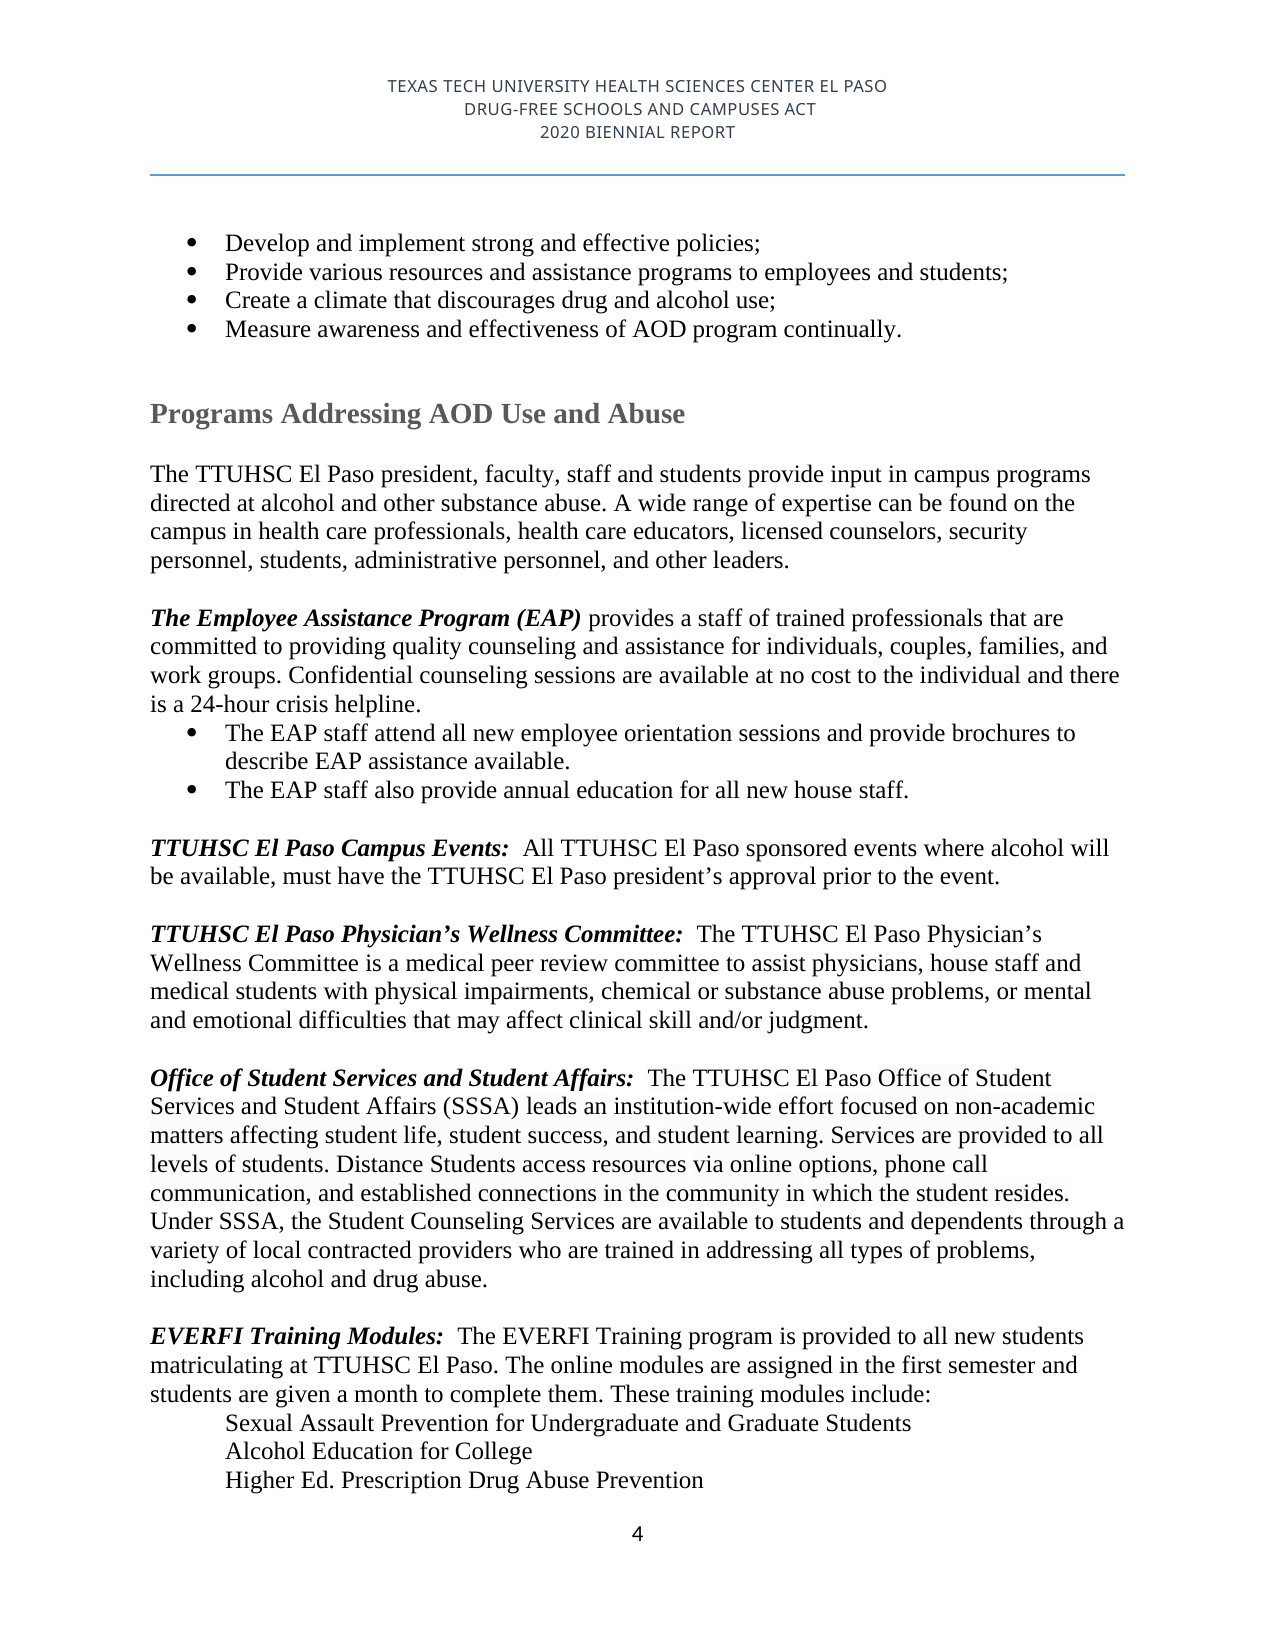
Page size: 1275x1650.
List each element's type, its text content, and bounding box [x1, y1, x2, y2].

text  Higher Ed. Prescription Drug Abuse Prevention [150, 1465, 1125, 1494]
text  Sexual Assault Prevention for Undergraduate and Graduate Students [150, 1408, 1125, 1436]
text EVERFI Training Modules: The EVERFI Training program is provided to all new students matriculating at TTUHSC El Paso. The online modules are assigned in the first semester and students are given a month to complete them. These training modules include: [150, 1321, 1125, 1408]
text TTUHSC El Paso Campus Events: All TTUHSC El Paso sponsored events where alcohol will be available, must have the TTUHSC El Paso president’s approval prior to the event. [150, 833, 1125, 890]
text The TTUHSC El Paso president, faculty, staff and students provide input in campus programs directed at alcohol and other substance abuse. A wide range of expertise can be found on the campus in health care professionals, health care educators, licensed counselors, security personnel, students, administrative personnel, and other leaders. [150, 459, 1125, 574]
subtitle Programs Addressing AOD Use and Abuse [150, 397, 1125, 430]
list The EAP staff also provide annual education for all new house staff. [187, 775, 1125, 804]
text The Employee Assistance Program (EAP) provides a staff of trained professionals that are committed to providing quality counseling and assistance for individuals, couples, families, and work groups. Confidential counseling sessions are available at no cost to the individual and there is a 24-hour crisis helpline. [150, 603, 1125, 718]
text TTUHSC El Paso Physician’s Wellness Committee: The TTUHSC El Paso Physician’s Wellness Committee is a medical peer review committee to assist physicians, house staff and medical students with physical impairments, chemical or substance abuse problems, or mental and emotional difficulties that may affect clinical skill and/or judgment. [150, 919, 1125, 1034]
list Measure awareness and effectiveness of AOD program continually. [187, 314, 1125, 343]
text  Alcohol Education for College [150, 1436, 1125, 1465]
list Develop and implement strong and effective policies; [187, 228, 1125, 257]
list The EAP staff attend all new employee orientation sessions and provide brochures to describe EAP assistance available. [187, 718, 1125, 775]
list Create a climate that discourages drug and alcohol use; [187, 285, 1125, 314]
list Provide various resources and assistance programs to employees and students; [187, 257, 1125, 285]
text Office of Student Services and Student Affairs: The TTUHSC El Paso Office of Student Services and Student Affairs (SSSA) leads an institution-wide effort focused on non-academic matters affecting student life, student success, and student learning. Services are provided to all levels of students. Distance Students access resources via online options, phone call communication, and established connections in the community in which the student resides. Under SSSA, the Student Counseling Services are available to students and dependents through a variety of local contracted providers who are trained in addressing all types of problems, including alcohol and drug abuse. [150, 1063, 1125, 1293]
